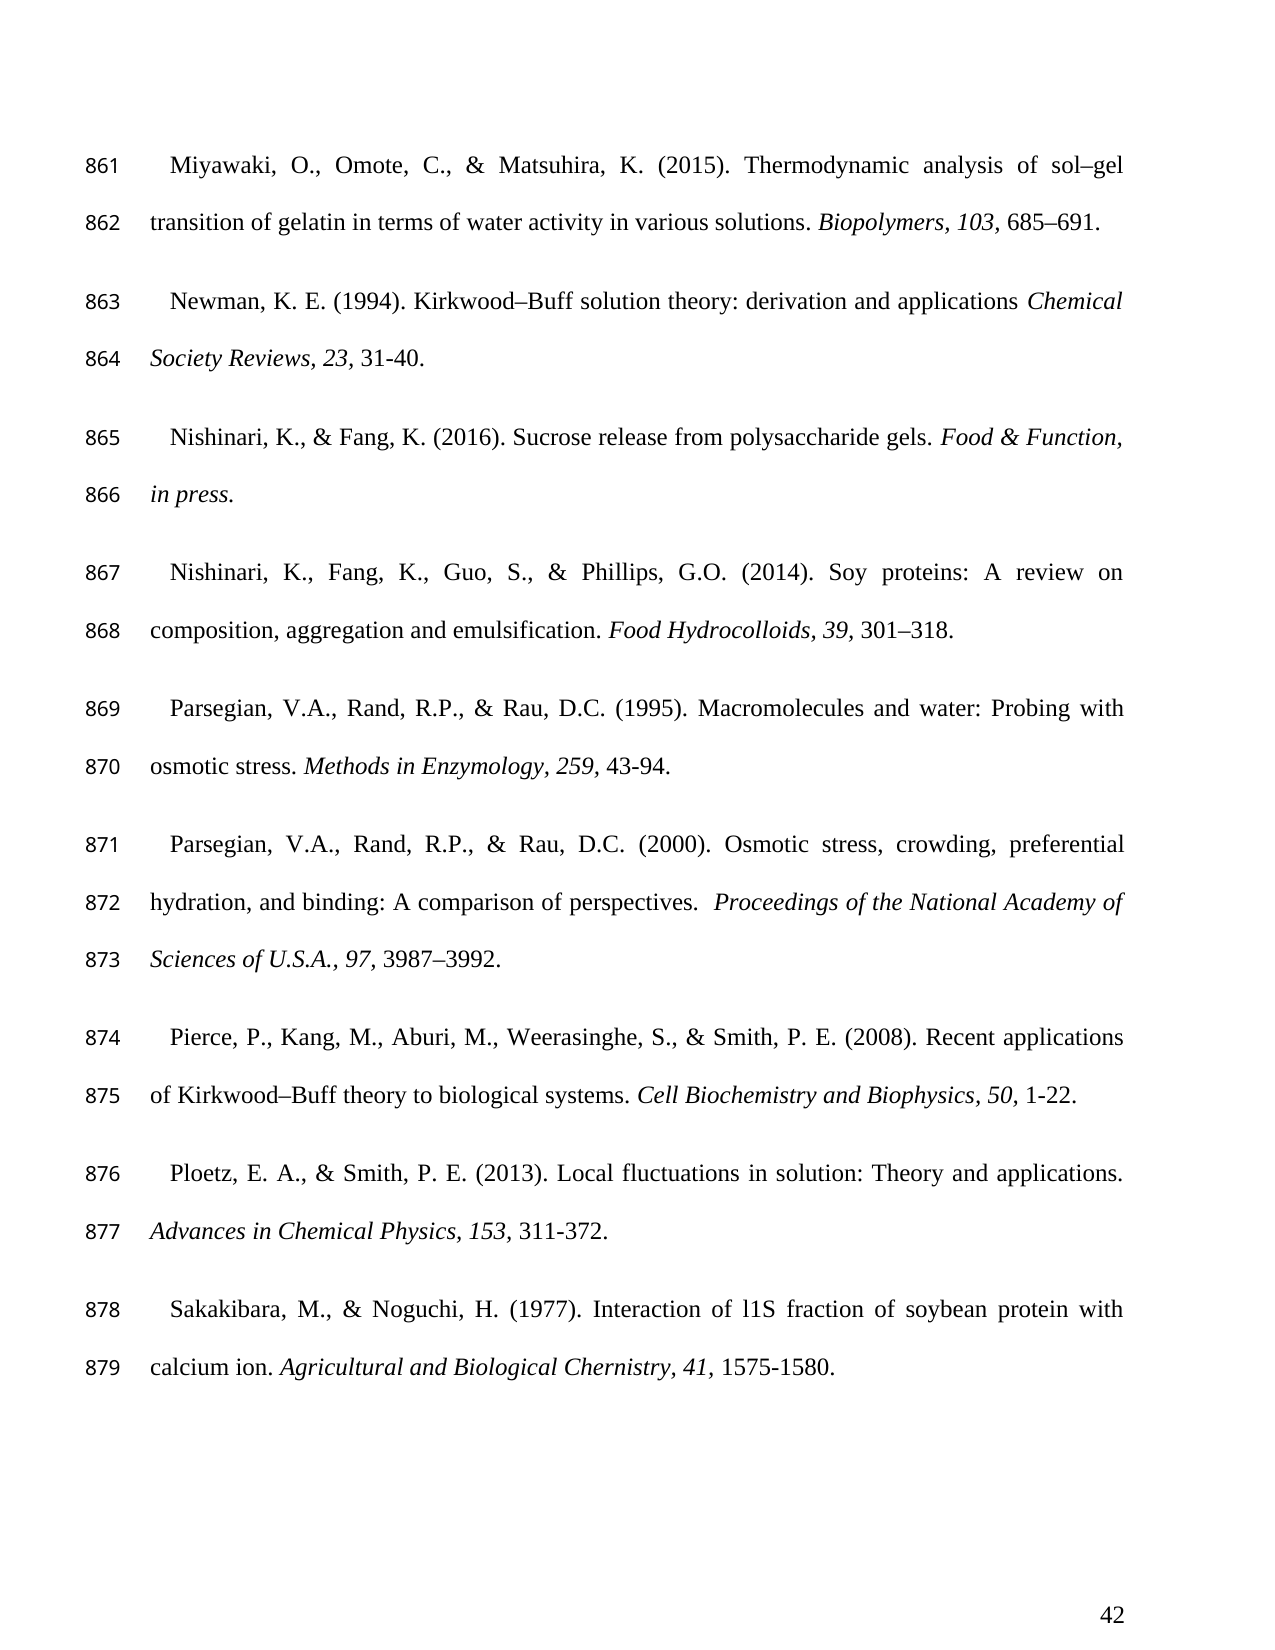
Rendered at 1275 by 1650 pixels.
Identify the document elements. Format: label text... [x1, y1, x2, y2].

text Parsegian, V.A., Rand, R.P., & Rau, D.C. (2000). Osmotic stress, crowding, preferential hydration, and binding: A comparison of perspectives. Proceedings of the National Academy of Sciences of U.S.A., 97, 3987–3992. [150, 829, 1125, 973]
text Parsegian, V.A., Rand, R.P., & Rau, D.C. (1995). Macromolecules and water: Probing with osmotic stress. Methods in Enzymology, 259, 43-94. [150, 693, 1125, 779]
text Sakakibara, M., & Noguchi, H. (1977). Interaction of l1S fraction of soybean protein with calcium ion. Agricultural and Biological Chernistry, 41, 1575-1580. [150, 1294, 1125, 1380]
text Pierce, P., Kang, M., Aburi, M., Weerasinghe, S., & Smith, P. E. (2008). Recent applications of Kirkwood–Buff theory to biological systems. Cell Biochemistry and Biophysics, 50, 1-22. [150, 1022, 1125, 1109]
text Miyawaki, O., Omote, C., & Matsuhira, K. (2015). Thermodynamic analysis of sol–gel transition of gelatin in terms of water activity in various solutions. Biopolymers, 103, 685–691. [150, 150, 1125, 236]
text Nishinari, K., Fang, K., Guo, S., & Phillips, G.O. (2014). Soy proteins: A review on composition, aggregation and emulsification. Food Hydrocolloids, 39, 301–318. [150, 557, 1125, 644]
text Nishinari, K., & Fang, K. (2016). Sucrose release from polysaccharide gels. Food & Function, in press. [150, 422, 1125, 508]
text Ploetz, E. A., & Smith, P. E. (2013). Local fluctuations in solution: Theory and applications. Advances in Chemical Physics, 153, 311-372. [150, 1158, 1125, 1244]
text Newman, K. E. (1994). Kirkwood–Buff solution theory: derivation and applications Chemical Society Reviews, 23, 31-40. [150, 286, 1125, 372]
